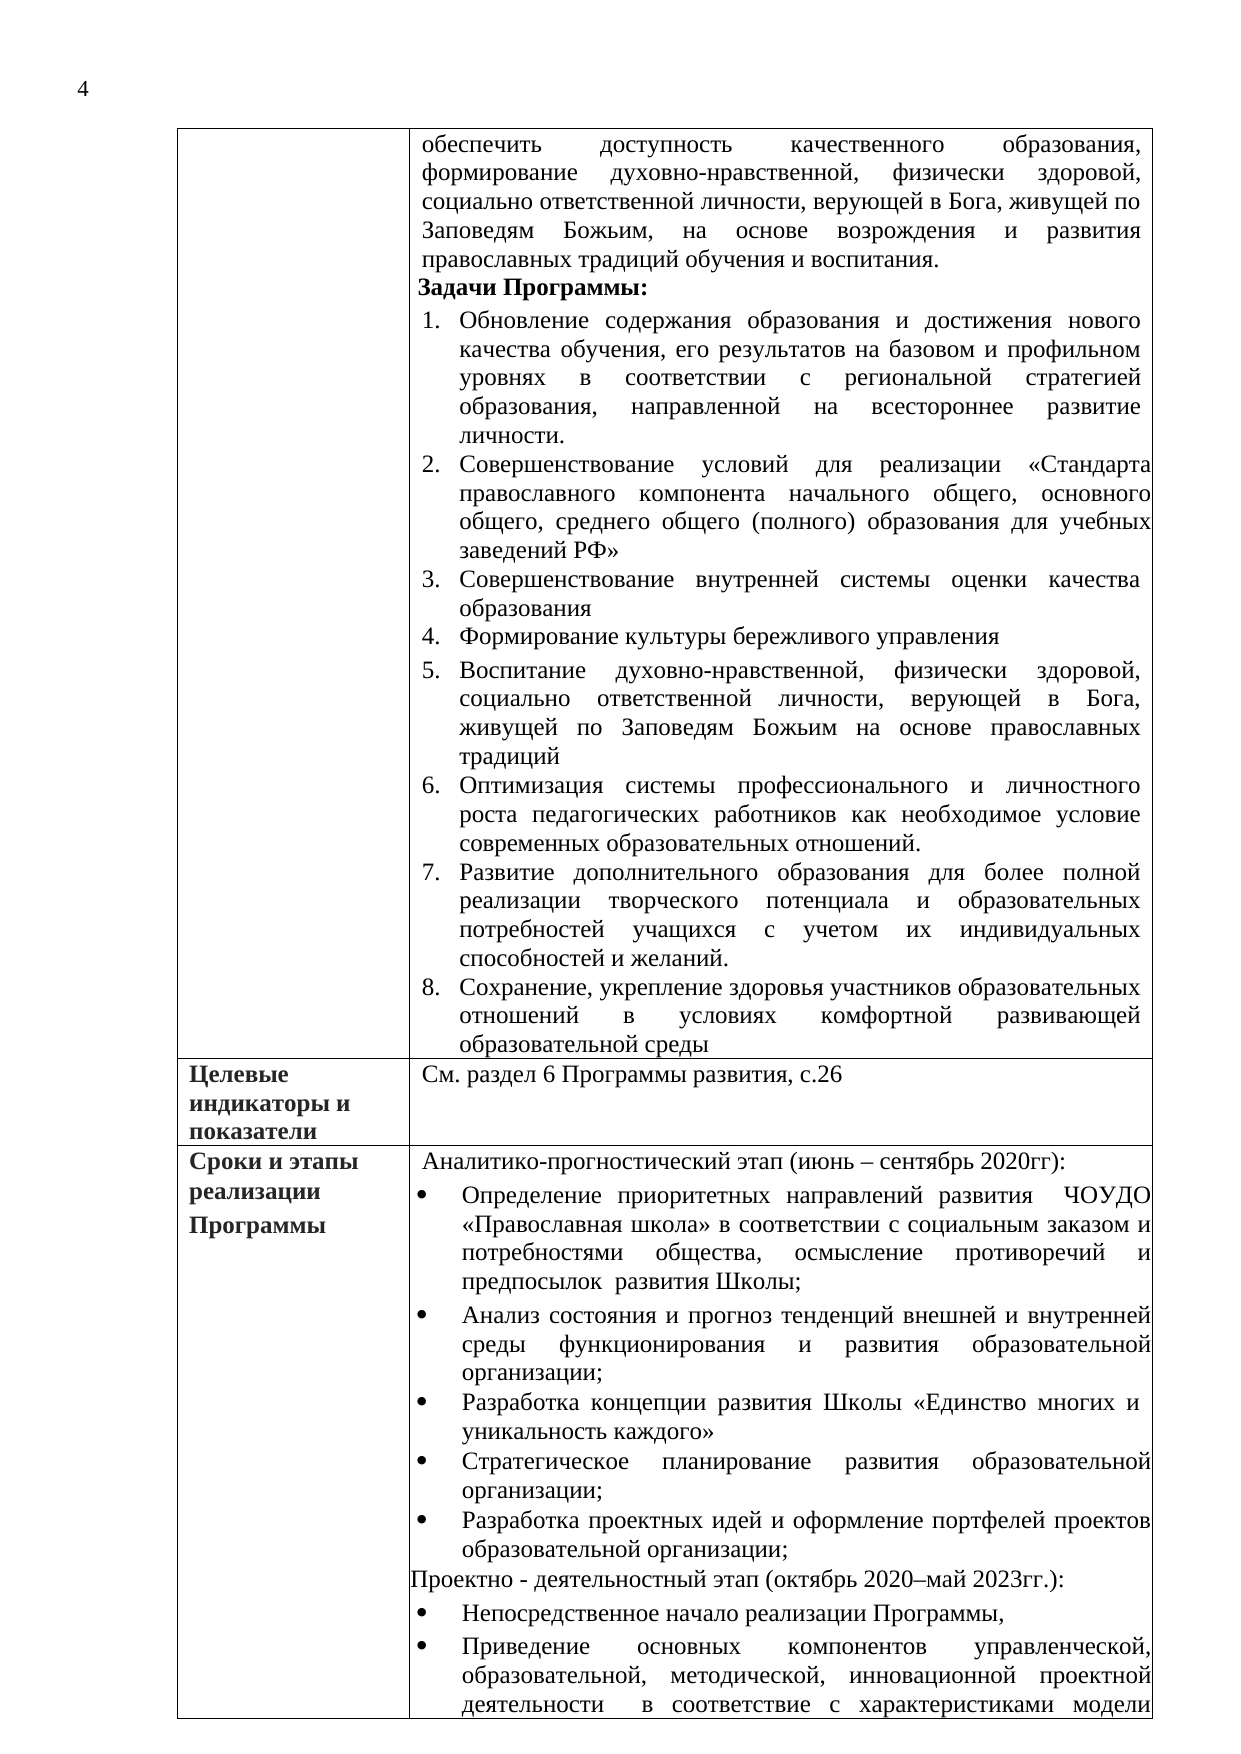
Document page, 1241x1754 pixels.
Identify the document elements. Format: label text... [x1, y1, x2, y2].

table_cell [410, 1146, 1152, 1717]
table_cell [178, 1146, 409, 1717]
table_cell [178, 129, 409, 1058]
table_cell Целевые индикаторы и показатели [178, 1059, 409, 1145]
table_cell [410, 129, 1152, 1058]
table_cell См. раздел 6 Программы развития, с.26 [410, 1059, 1152, 1145]
